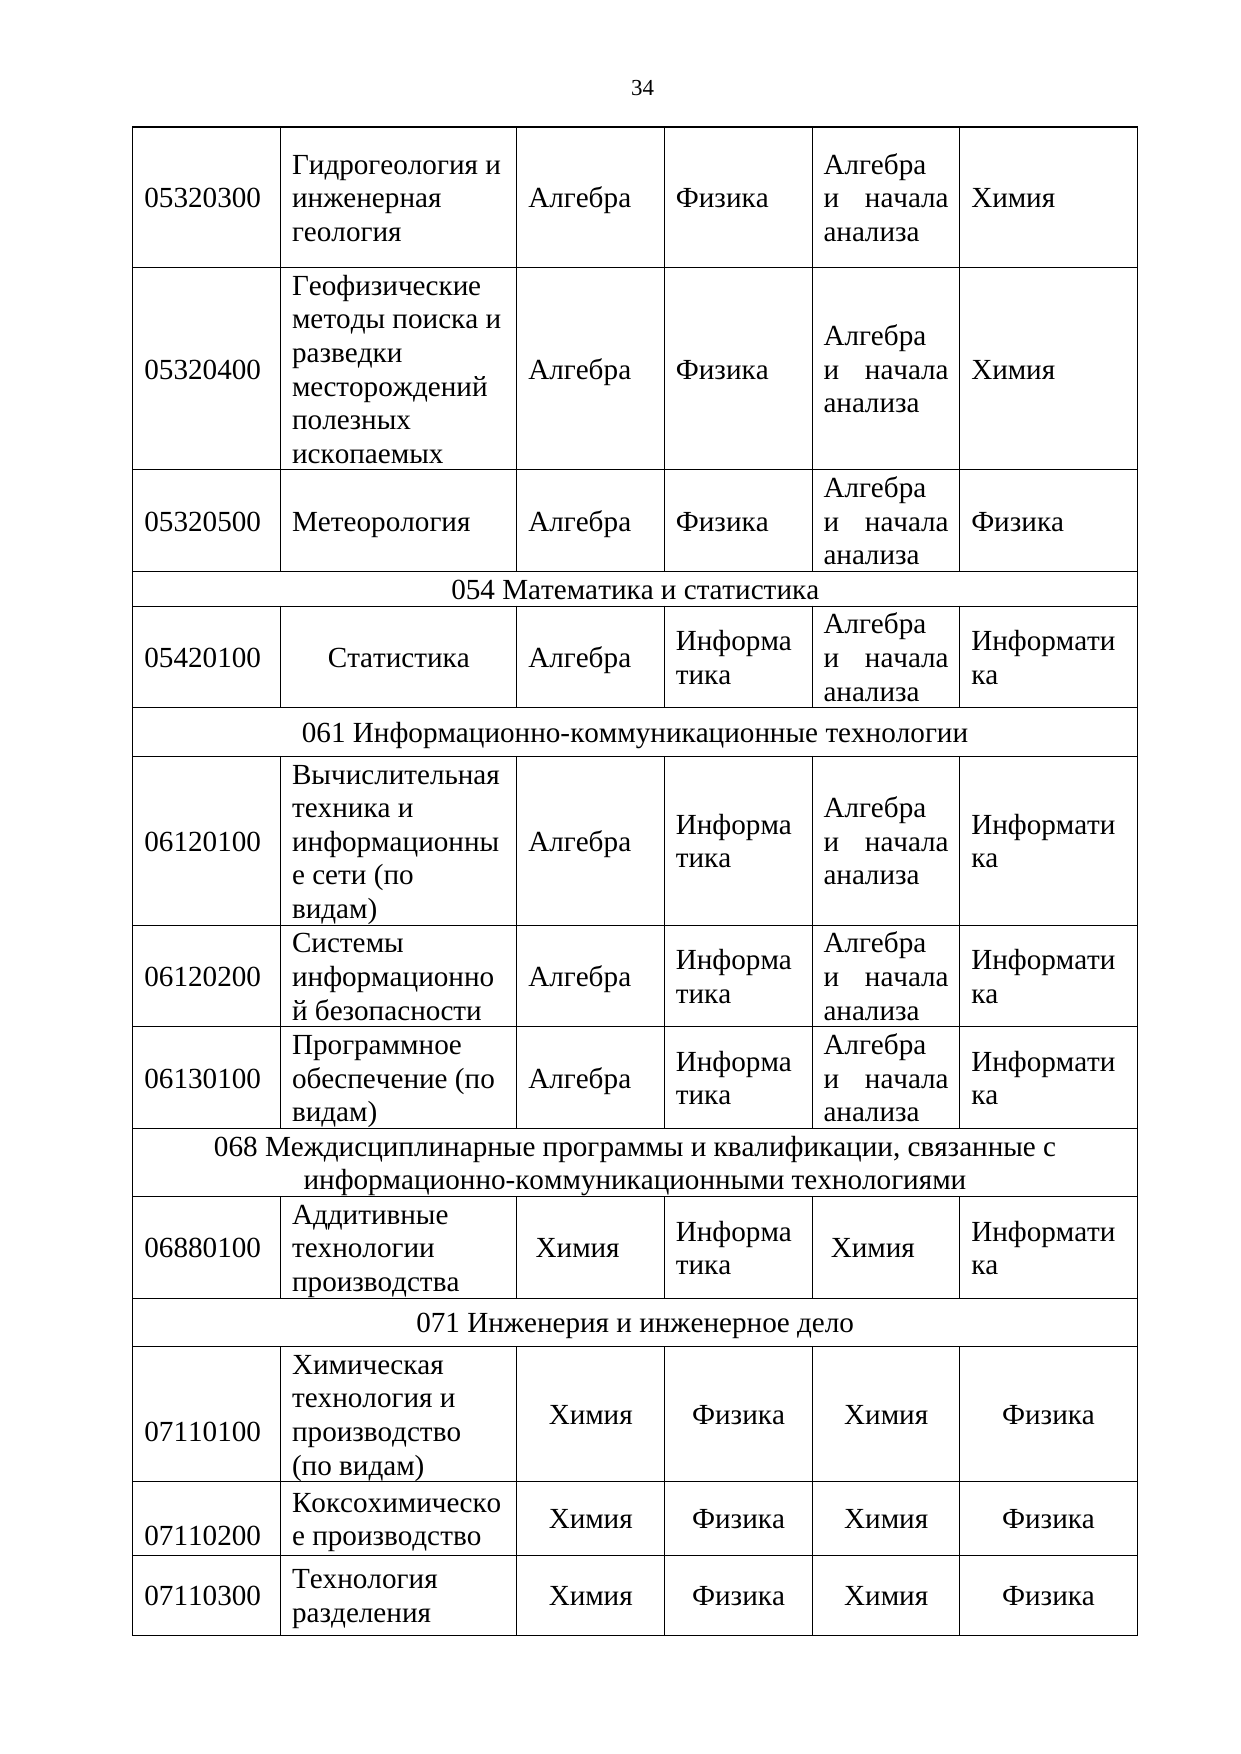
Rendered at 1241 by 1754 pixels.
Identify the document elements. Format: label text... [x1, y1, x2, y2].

table_cell Информатика [665, 607, 812, 707]
table_cell Гидрогеология и инженерная геология [281, 128, 516, 267]
table_cell Химия [517, 1347, 664, 1481]
table_cell Метеорология [281, 470, 516, 571]
table_cell Химия [813, 1482, 959, 1555]
table_cell Системы информационной безопасности [281, 926, 516, 1026]
table_cell 068 Междисциплинарные программы и квалификации, связанные с информационно-коммуникационными технологиями [133, 1129, 1137, 1196]
table_cell Информатика [960, 926, 1137, 1026]
table_cell Информатика [960, 1197, 1137, 1298]
table_cell Информатика [665, 926, 812, 1026]
table_cell 07110100 [133, 1347, 280, 1481]
table_cell Вычислительная техника и информационные сети (по видам) [281, 757, 516, 924]
table_cell Физика [665, 1556, 812, 1635]
table_cell Алгебра и начала анализа [813, 1027, 959, 1128]
table_cell Физика [960, 1556, 1137, 1635]
table_cell Геофизические методы поиска и разведки месторождений полезных ископаемых [281, 268, 516, 469]
table_cell 061 Информационно-коммуникационные технологии [133, 708, 1137, 756]
table_cell Физика [665, 470, 812, 571]
table_cell Алгебра и начала анализа [813, 607, 959, 707]
table_cell 05420100 [133, 607, 280, 707]
table_cell Химия [813, 1197, 959, 1298]
table_cell Алгебра и начала анализа [813, 470, 959, 571]
table_cell Коксохимическое производство [281, 1482, 516, 1555]
table_cell Химия [517, 1197, 664, 1298]
table_cell Информатика [960, 607, 1137, 707]
table_cell Статистика [281, 607, 516, 707]
table_cell 07110200 [133, 1482, 280, 1555]
table_cell Информатика [665, 757, 812, 924]
table_cell 07110300 [133, 1556, 280, 1635]
table_cell Информатика [960, 757, 1137, 924]
table_cell Физика [960, 470, 1137, 571]
table_cell Алгебра [517, 757, 664, 924]
table_cell Химия [960, 128, 1137, 267]
table_cell Физика [665, 1347, 812, 1481]
table_cell 06120100 [133, 757, 280, 924]
table_cell 05320300 [133, 128, 280, 267]
table_cell 06120200 [133, 926, 280, 1026]
table_cell 071 Инженерия и инженерное дело [133, 1299, 1137, 1346]
table_cell Информатика [665, 1197, 812, 1298]
table_cell Алгебра и начала анализа [813, 926, 959, 1026]
table_cell Алгебра и начала анализа [813, 268, 959, 469]
table_cell Химия [813, 1556, 959, 1635]
table_cell Алгебра [517, 1027, 664, 1128]
table_cell Алгебра и начала анализа [813, 757, 959, 924]
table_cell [281, 1556, 516, 1635]
table_cell Химия [517, 1482, 664, 1555]
table_cell Алгебра [517, 128, 664, 267]
table_cell 06880100 [133, 1197, 280, 1298]
table_cell Аддитивные технологии производства [281, 1197, 516, 1298]
table_cell Физика [665, 1482, 812, 1555]
table_cell Алгебра [517, 268, 664, 469]
table_cell Физика [960, 1347, 1137, 1481]
table_cell 05320400 [133, 268, 280, 469]
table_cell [813, 128, 959, 267]
table_cell Программное обеспечение (по видам) [281, 1027, 516, 1128]
table_cell Физика [665, 268, 812, 469]
table_cell Информатика [960, 1027, 1137, 1128]
table_cell Информатика [665, 1027, 812, 1128]
table_cell 054 Математика и статистика [133, 572, 1137, 606]
table_cell Физика [665, 128, 812, 267]
table_cell Химия [517, 1556, 664, 1635]
table_cell Физика [960, 1482, 1137, 1555]
table_cell 05320500 [133, 470, 280, 571]
table_cell 06130100 [133, 1027, 280, 1128]
table_cell Химическая технология и производство (по видам) [281, 1347, 516, 1481]
table_cell Химия [813, 1347, 959, 1481]
table_cell Алгебра [517, 607, 664, 707]
table_cell Химия [960, 268, 1137, 469]
table_cell Алгебра [517, 470, 664, 571]
table_cell Алгебра [517, 926, 664, 1026]
